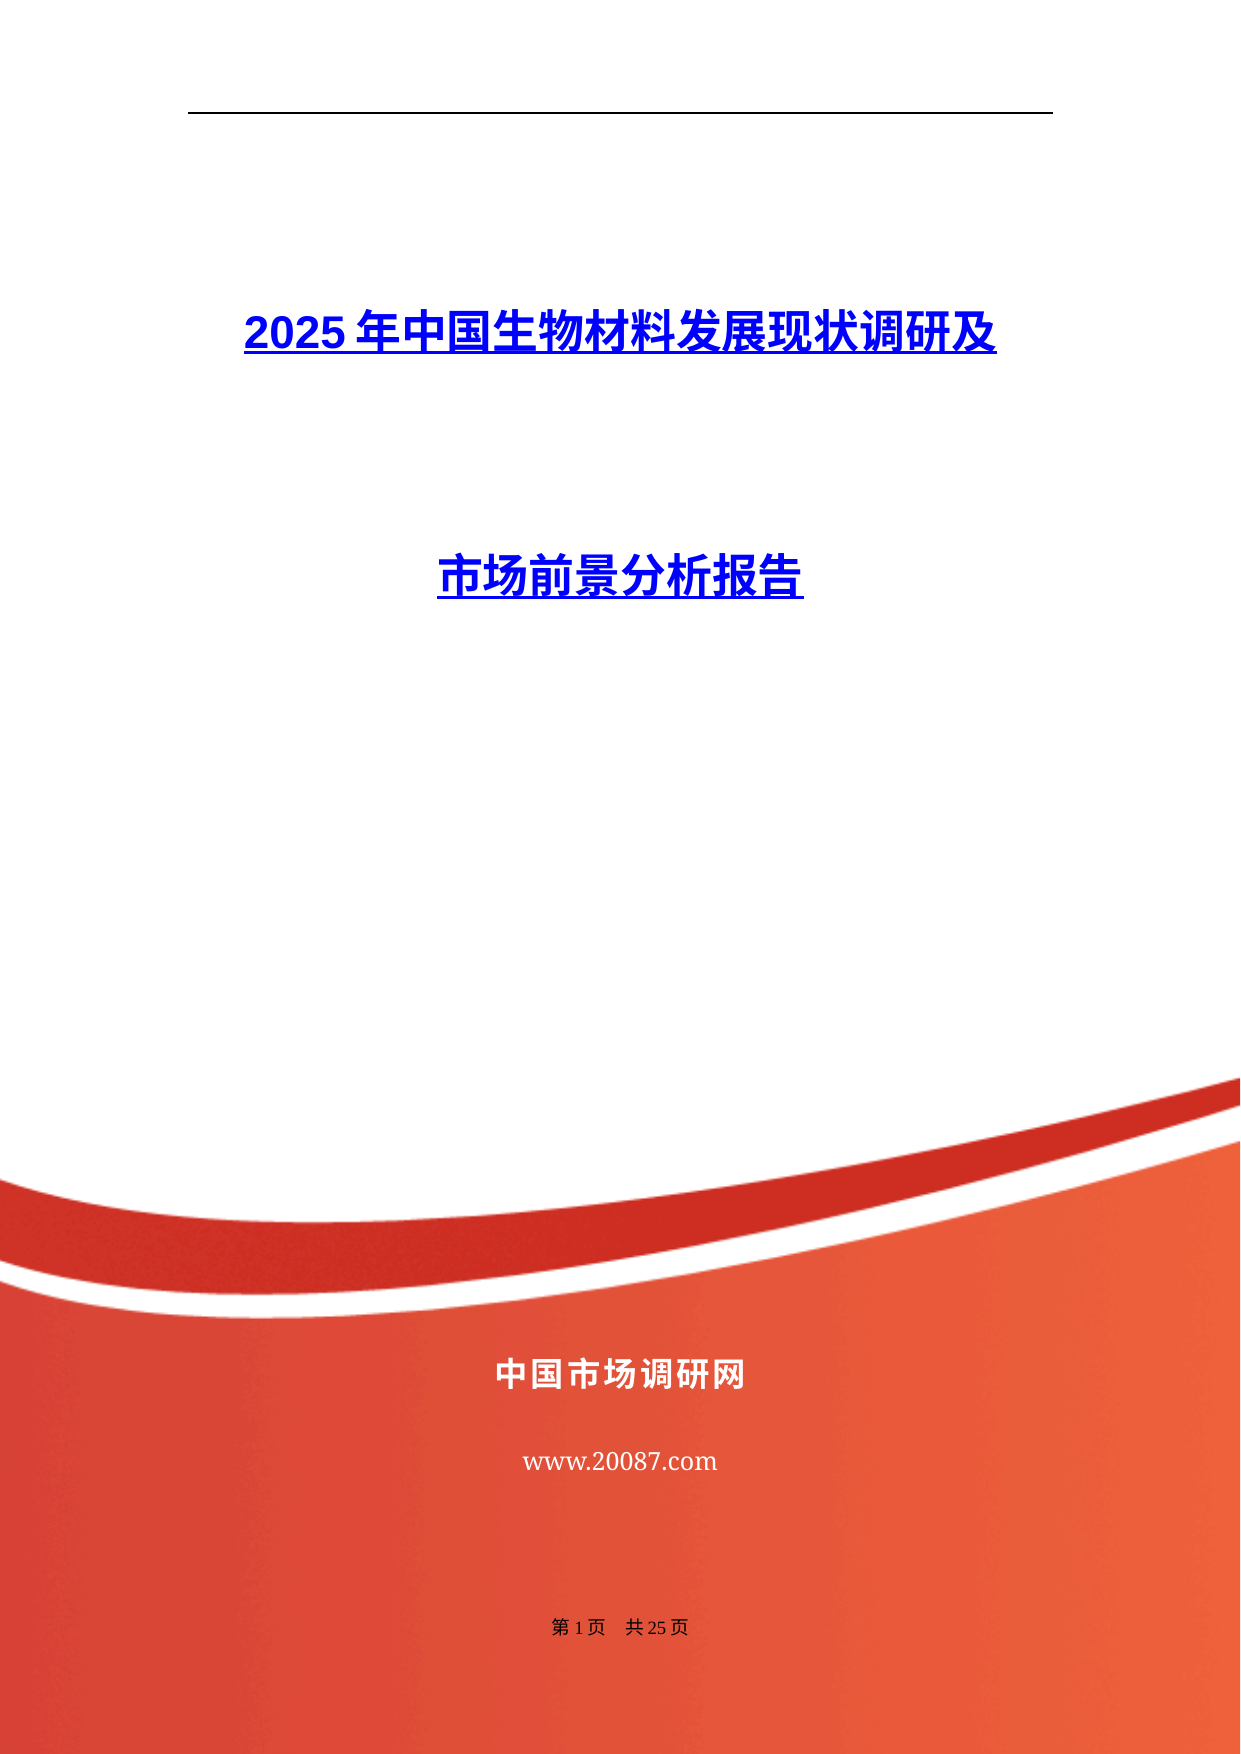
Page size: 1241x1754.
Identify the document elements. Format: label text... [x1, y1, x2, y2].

text www.20087.com [187, 1428, 1053, 1493]
subtitle 中国市场调研网 [187, 1339, 1053, 1404]
picture [0, 1006, 1241, 1754]
table_header 2025年中国生物材料发展现状调研及市场前景分析报告 [188, 207, 1053, 773]
